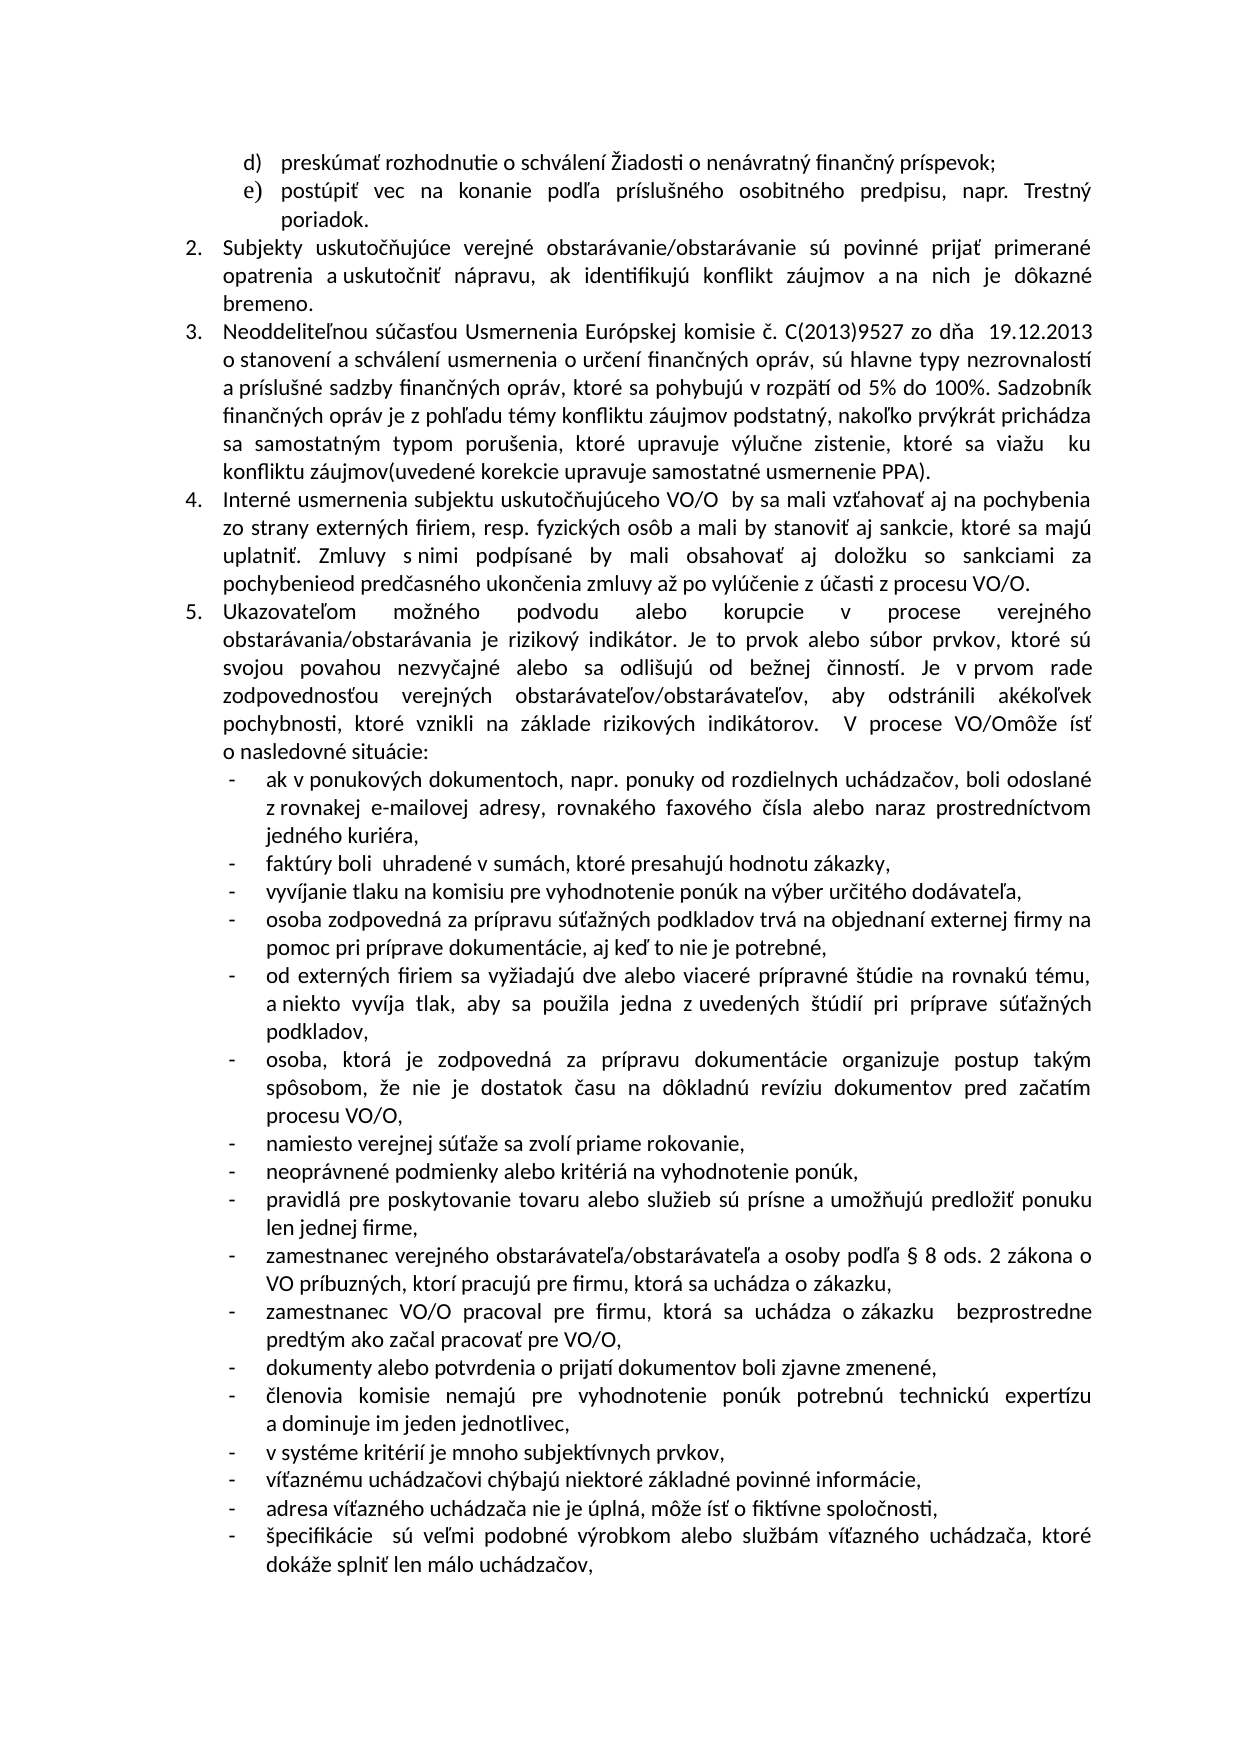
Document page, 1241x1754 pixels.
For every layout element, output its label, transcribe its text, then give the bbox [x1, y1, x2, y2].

list víťaznému uchádzačovi chýbajú niektoré základné povinné informácie, [228, 1466, 1093, 1494]
list špecifikácie sú veľmi podobné výrobkom alebo službám víťazného uchádzača, ktoré dokáže splniť len málo uchádzačov, [228, 1522, 1093, 1578]
list zamestnanec verejného obstarávateľa/obstarávateľa a osoby podľa § 8 ods. 2 zákona o VO príbuzných, ktorí pracujú pre firmu, ktorá sa uchádza o zákazku, [228, 1241, 1093, 1297]
list preskúmať rozhodnutie o schválení Žiadosti o nenávratný finančný príspevok; [243, 148, 1093, 176]
list ak v ponukových dokumentoch, napr. ponuky od rozdielnych uchádzačov, boli odoslané z rovnakej e-mailovej adresy, rovnakého faxového čísla alebo naraz prostredníctvom jedného kuriéra, [228, 765, 1093, 849]
list adresa víťazného uchádzača nie je úplná, môže ísť o fiktívne spoločnosti, [228, 1494, 1093, 1522]
list Subjekty uskutočňujúce verejné obstarávanie/obstarávanie sú povinné prijať primerané opatrenia a uskutočniť nápravu, ak identifikujú konflikt záujmov a na nich je dôkazné bremeno. [185, 233, 1093, 317]
list neoprávnené podmienky alebo kritériá na vyhodnotenie ponúk, [228, 1157, 1093, 1185]
list členovia komisie nemajú pre vyhodnotenie ponúk potrebnú technickú expertízu a dominuje im jeden jednotlivec, [228, 1382, 1093, 1438]
list osoba zodpovedná za prípravu súťažných podkladov trvá na objednaní externej firmy na pomoc pri príprave dokumentácie, aj keď to nie je potrebné, [228, 905, 1093, 961]
list zamestnanec VO/O pracoval pre firmu, ktorá sa uchádza o zákazku bezprostredne predtým ako začal pracovať pre VO/O, [228, 1297, 1093, 1353]
list vyvíjanie tlaku na komisiu pre vyhodnotenie ponúk na výber určitého dodávateľa, [228, 877, 1093, 905]
list postúpiť vec na konanie podľa príslušného osobitného predpisu, napr. Trestný poriadok. [243, 176, 1093, 233]
list Interné usmernenia subjektu uskutočňujúceho VO/O by sa mali vzťahovať aj na pochybenia zo strany externých firiem, resp. fyzických osôb a mali by stanoviť aj sankcie, ktoré sa majú uplatniť. Zmluvy s nimi podpísané by mali obsahovať aj doložku so sankciami za pochybenieod predčasného ukončenia zmluvy až po vylúčenie z účasti z procesu VO/O. [185, 485, 1093, 597]
list Neoddeliteľnou súčasťou Usmernenia Európskej komisie č. C(2013)9527 zo dňa 19.12.2013 o stanovení a schválení usmernenia o určení finančných opráv, sú hlavne typy nezrovnalostí a príslušné sadzby finančných opráv, ktoré sa pohybujú v rozpätí od 5% do 100%. Sadzobník finančných opráv je z pohľadu témy konfliktu záujmov podstatný, nakoľko prvýkrát prichádza sa samostatným typom porušenia, ktoré upravuje výlučne zistenie, ktoré sa viažu ku konfliktu záujmov(uvedené korekcie upravuje samostatné usmernenie PPA). [185, 317, 1093, 485]
list v systéme kritérií je mnoho subjektívnych prvkov, [228, 1438, 1093, 1466]
list od externých firiem sa vyžiadajú dve alebo viaceré prípravné štúdie na rovnakú tému, a niekto vyvíja tlak, aby sa použila jedna z uvedených štúdií pri príprave súťažných podkladov, [228, 961, 1093, 1045]
list pravidlá pre poskytovanie tovaru alebo služieb sú prísne a umožňujú predložiť ponuku len jednej firme, [228, 1185, 1093, 1241]
list faktúry boli uhradené v sumách, ktoré presahujú hodnotu zákazky, [228, 849, 1093, 877]
list osoba, ktorá je zodpovedná za prípravu dokumentácie organizuje postup takým spôsobom, že nie je dostatok času na dôkladnú revíziu dokumentov pred začatím procesu VO/O, [228, 1045, 1093, 1129]
list dokumenty alebo potvrdenia o prijatí dokumentov boli zjavne zmenené, [228, 1353, 1093, 1382]
list Ukazovateľom možného podvodu alebo korupcie v procese verejného obstarávania/obstarávania je rizikový indikátor. Je to prvok alebo súbor prvkov, ktoré sú svojou povahou nezvyčajné alebo sa odlišujú od bežnej činností. Je v prvom rade zodpovednosťou verejných obstarávateľov/obstarávateľov, aby odstránili akékoľvek pochybnosti, ktoré vznikli na základe rizikových indikátorov. V procese VO/Omôže ísť o nasledovné situácie: [185, 597, 1093, 765]
list namiesto verejnej súťaže sa zvolí priame rokovanie, [228, 1129, 1093, 1157]
